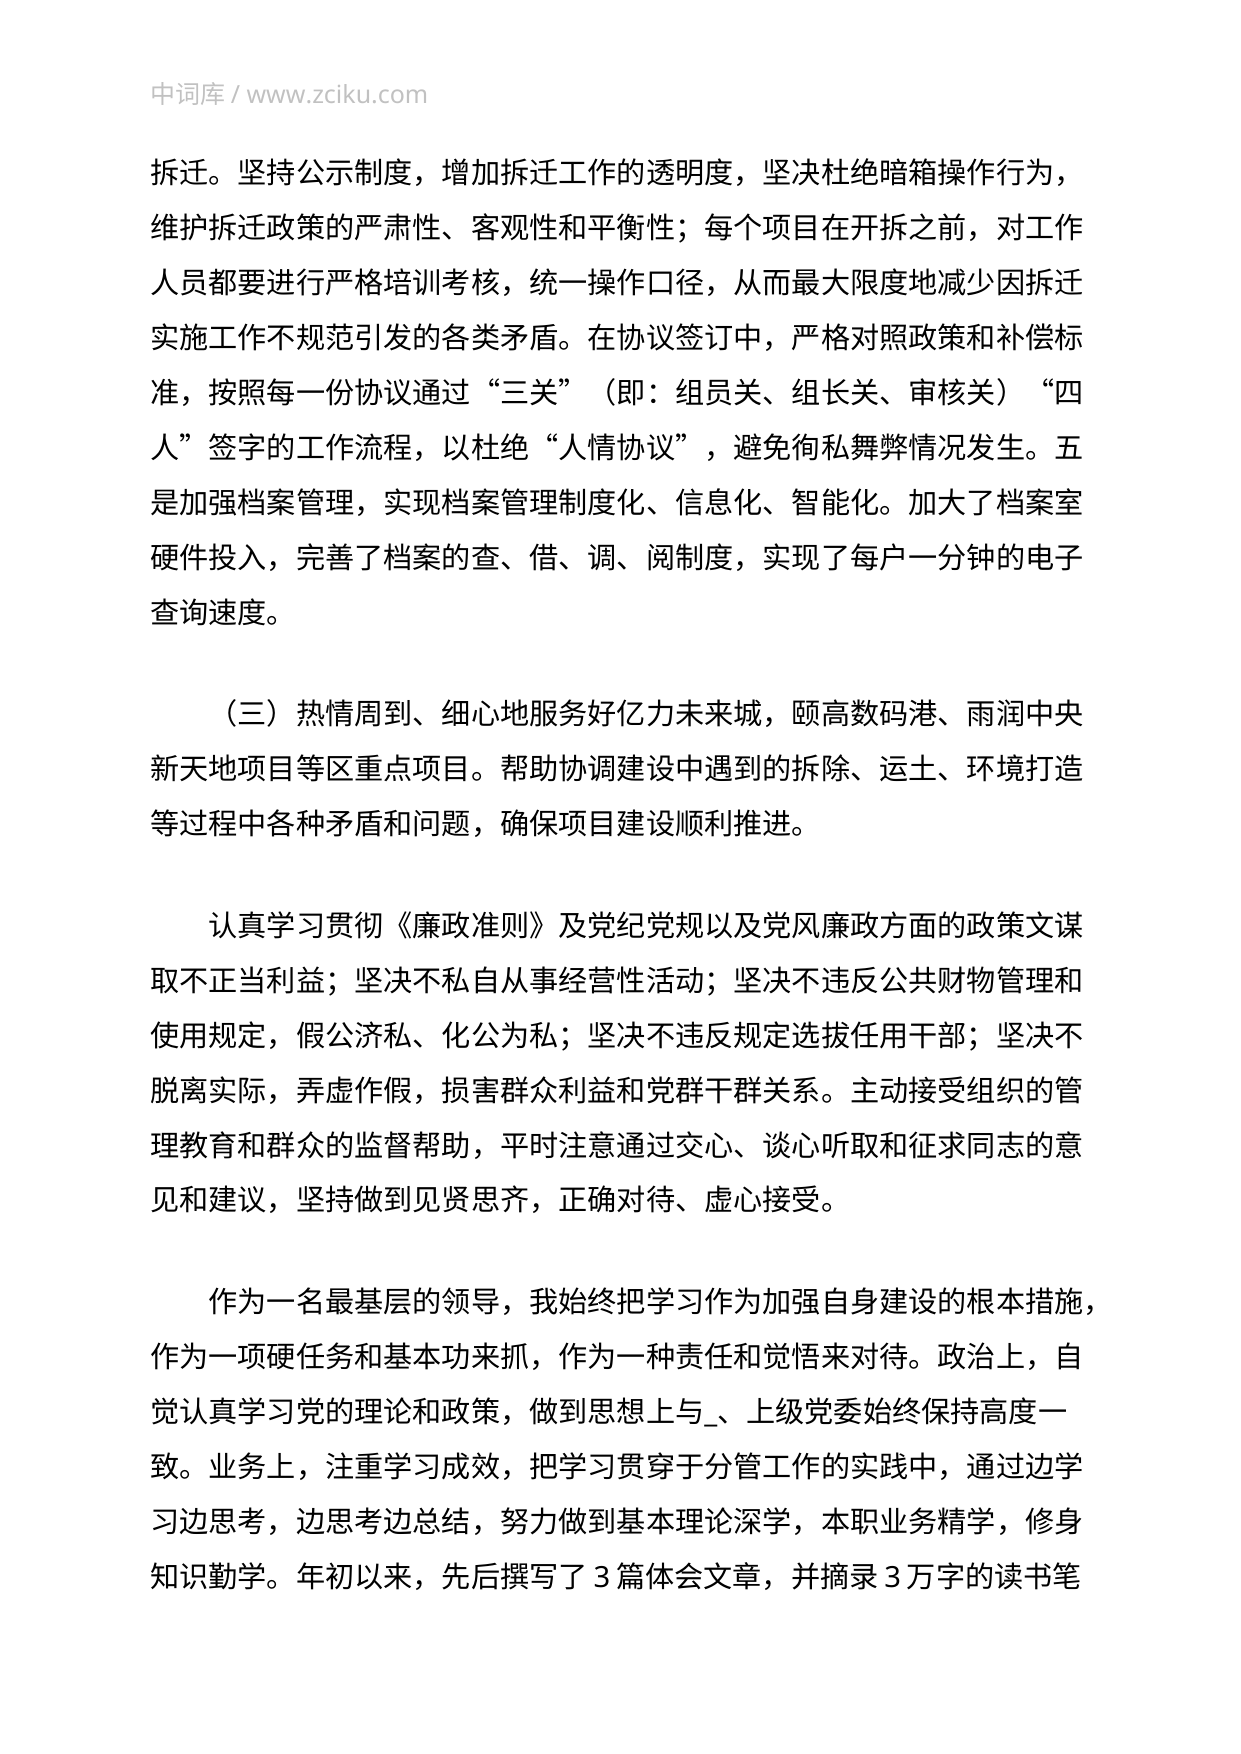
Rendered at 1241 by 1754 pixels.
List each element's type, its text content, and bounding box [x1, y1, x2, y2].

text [150, 1279, 1090, 1596]
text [150, 150, 1090, 631]
text （三）热情周到、细心地服务好亿力未来城，颐高数码港、雨润中央新天地项目等区重点项目。帮助协调建设中遇到的拆除、运土、环境打造等过程中各种矛盾和问题，确保项目建设顺利推进。 [150, 691, 1090, 843]
text 认真学习贯彻《廉政准则》及党纪党规以及党风廉政方面的政策文谋取不正当利益；坚决不私自从事经营性活动；坚决不违反公共财物管理和使用规定，假公济私、化公为私；坚决不违反规定选拔任用干部；坚决不脱离实际，弄虚作假，损害群众利益和党群干群关系。主动接受组织的管理教育和群众的监督帮助，平时注意通过交心、谈心听取和征求同志的意见和建议，坚持做到见贤思齐，正确对待、虚心接受。 [150, 902, 1090, 1219]
